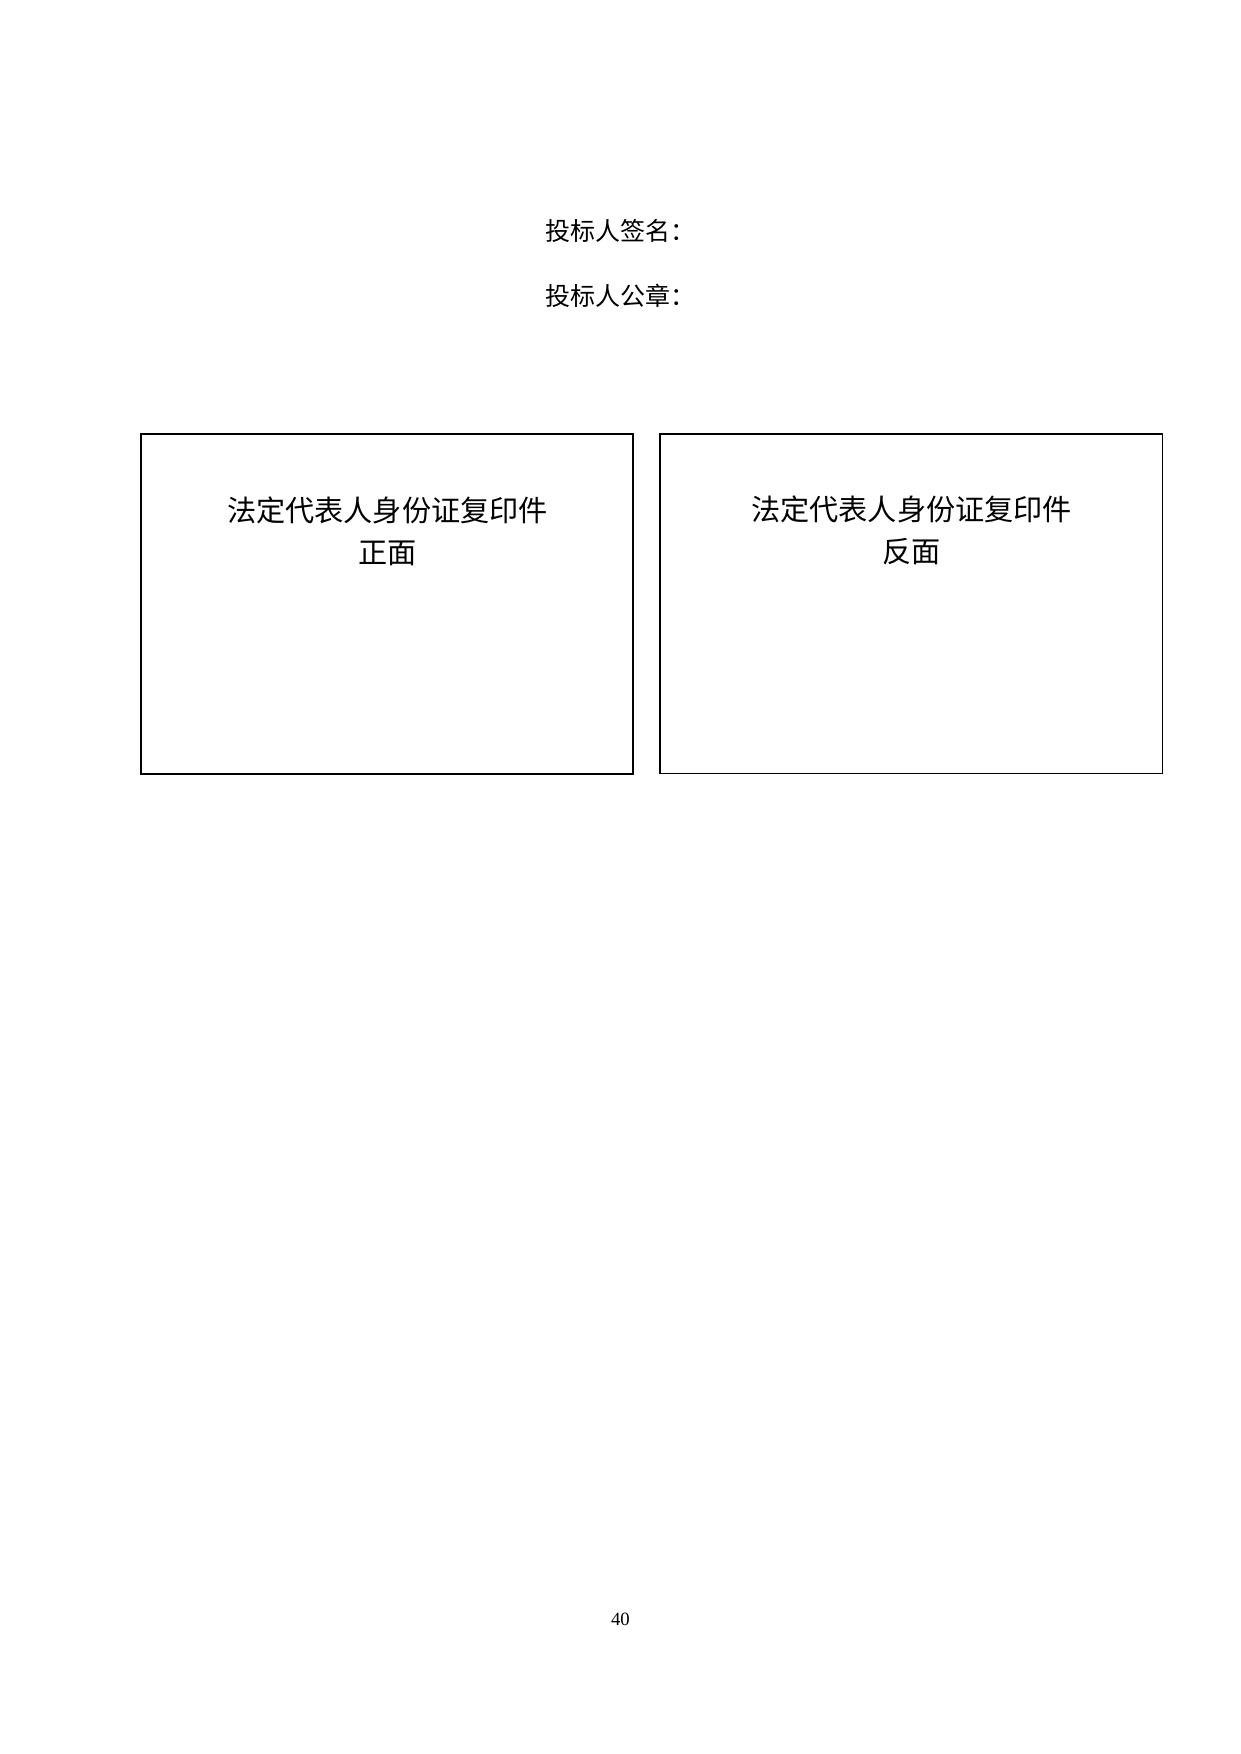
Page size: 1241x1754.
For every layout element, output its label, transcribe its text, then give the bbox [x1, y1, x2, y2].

text 投标人签名： [148, 197, 1092, 262]
text 投标人公章： [148, 262, 1092, 327]
